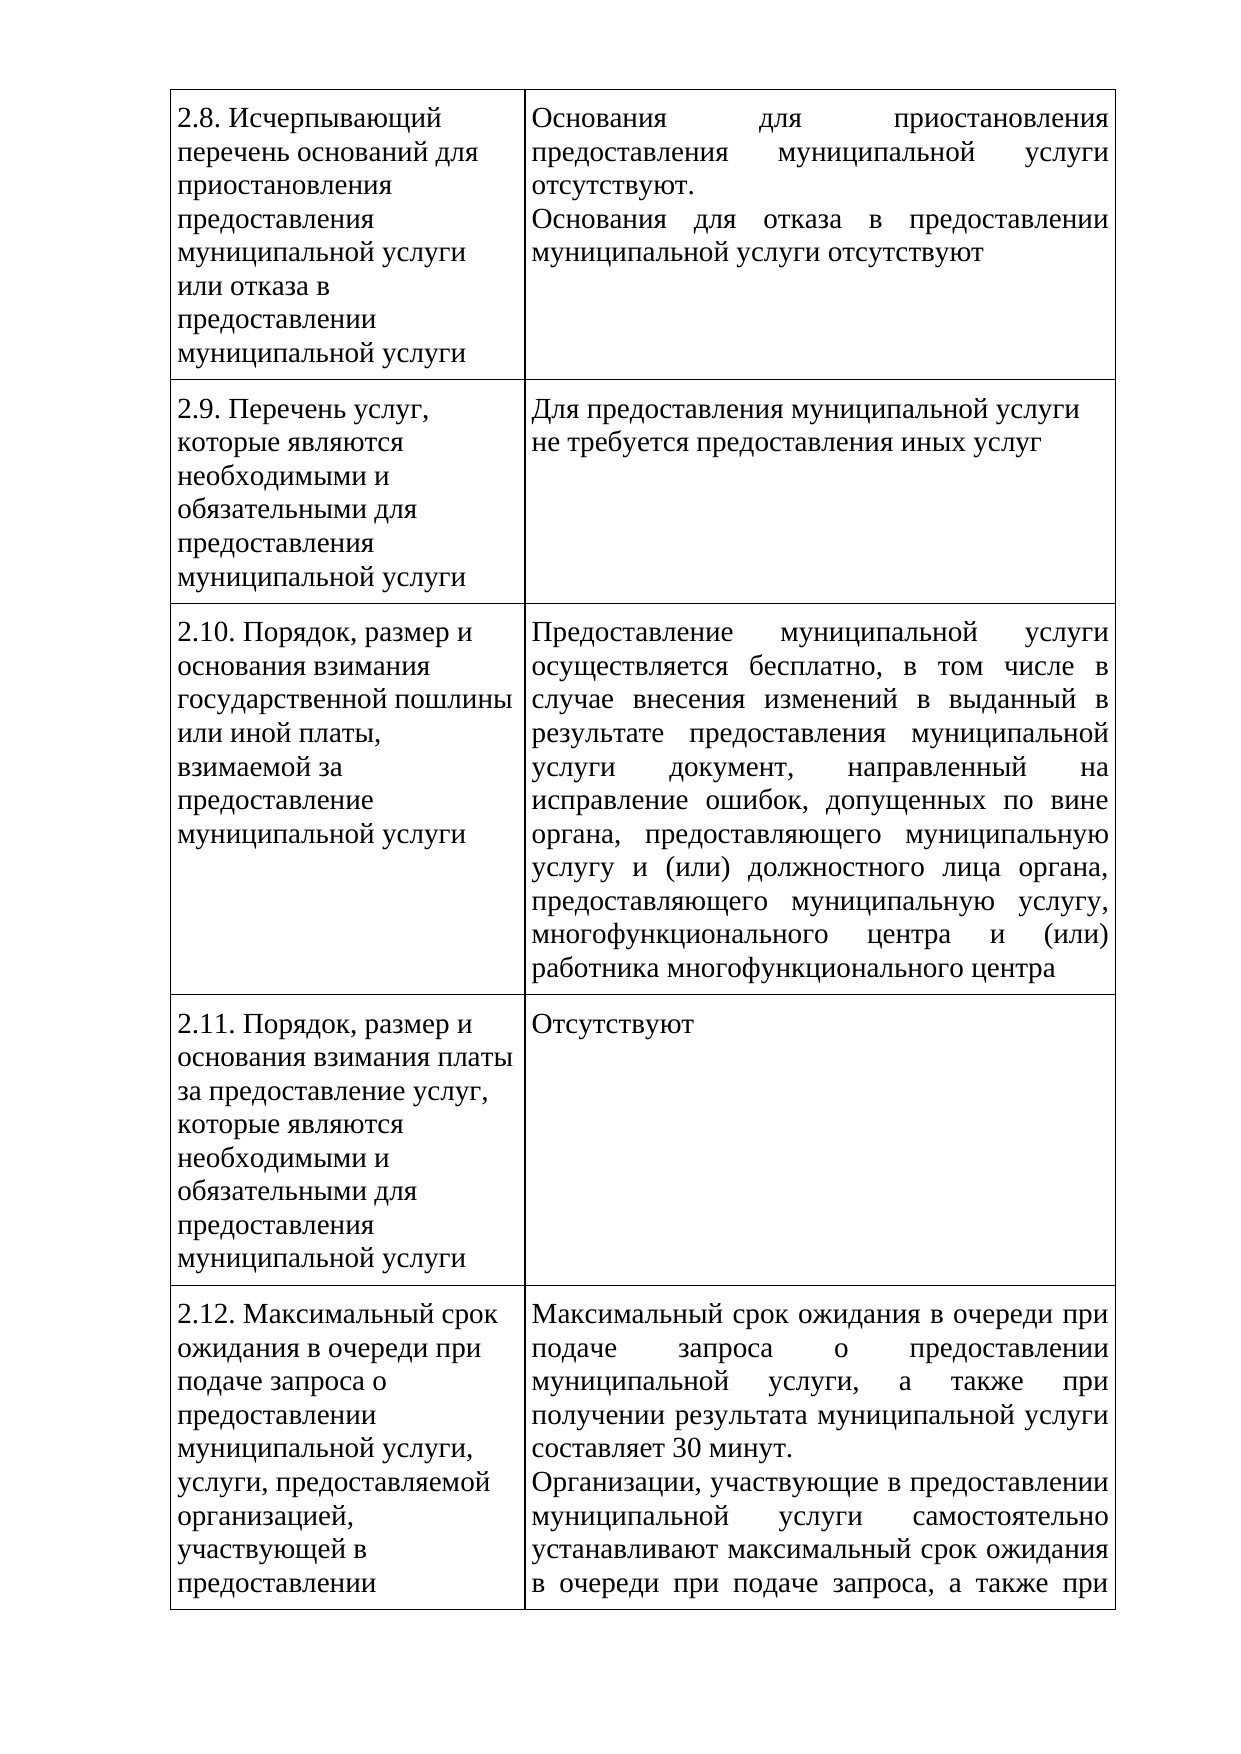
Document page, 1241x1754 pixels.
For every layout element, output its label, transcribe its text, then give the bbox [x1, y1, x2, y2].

table_cell Предоставление муниципальной услуги осуществляется бесплатно, в том числе в случае внесения изменений в выданный в результате предоставления муниципальной услуги документ, направленный на исправление ошибок, допущенных по вине органа, предоставляющего муниципальную услугу и (или) должностного лица органа, предоставляющего муниципальную услугу, многофункционального центра и (или) работника многофункционального центра [526, 604, 1115, 994]
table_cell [526, 1286, 1115, 1609]
table_cell Для предоставления муниципальной услуги не требуется предоставления иных услуг [526, 380, 1115, 603]
table_cell 2.8. Исчерпывающий перечень оснований для приостановления предоставления муниципальной услуги или отказа в предоставлении муниципальной услуги [171, 90, 524, 379]
table_cell Основания для приостановления предоставления муниципальной услуги отсутствуют. Основания для отказа в предоставлении муниципальной услуги отсутствуют [526, 90, 1115, 379]
table_cell 2.9. Перечень услуг, которые являются необходимыми и обязательными для предоставления муниципальной услуги [171, 380, 524, 603]
table_cell 2.11. Порядок, размер и основания взимания платы за предоставление услуг, которые являются необходимыми и обязательными для предоставления муниципальной услуги [171, 995, 524, 1285]
table_cell 2.10. Порядок, размер и основания взимания государственной пошлины или иной платы, взимаемой за предоставление муниципальной услуги [171, 604, 524, 994]
table_cell Отсутствуют [526, 995, 1115, 1285]
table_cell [171, 1286, 524, 1609]
